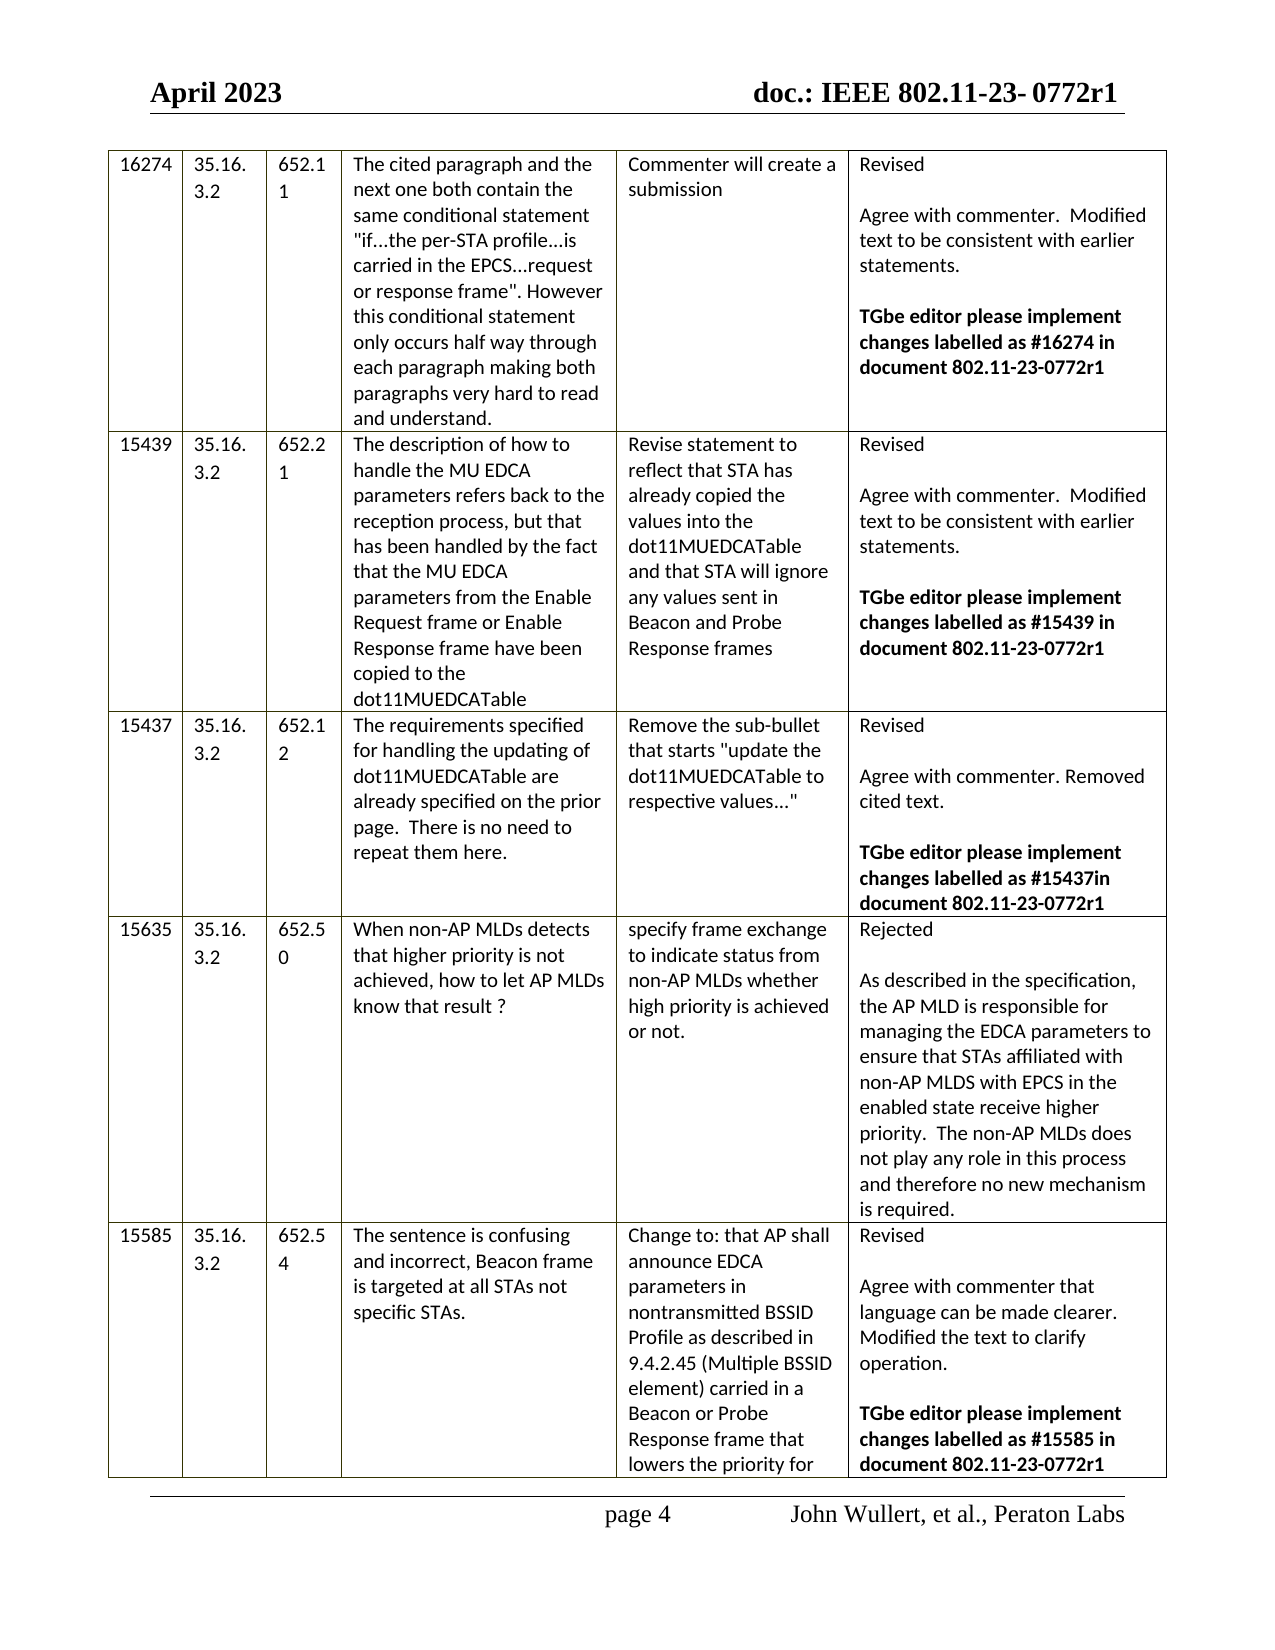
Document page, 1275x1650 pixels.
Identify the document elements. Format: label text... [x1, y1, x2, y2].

table_cell The requirements specified for handling the updating of dot11MUEDCATable are already specified on the prior page. There is no need to repeat them here. [342, 712, 616, 916]
table_cell Revise statement to reflect that STA has already copied the values into the dot11MUEDCATable and that STA will ignore any values sent in Beacon and Probe Response frames [617, 432, 848, 711]
table_cell 15437 [109, 712, 182, 916]
table_cell When non-AP MLDs detects that higher priority is not achieved, how to let AP MLDs know that result ? [342, 917, 616, 1222]
table_cell 15439 [109, 432, 182, 711]
table_cell The cited paragraph and the next one both contain the same conditional statement "if...the per-STA profile...is carried in the EPCS...request or response frame". However this conditional statement only occurs half way through each paragraph making both paragraphs very hard to read and understand. [342, 151, 616, 431]
table_cell Commenter will create a submission [617, 151, 848, 431]
table_cell 652.12 [267, 712, 341, 916]
table_cell 15585 [109, 1223, 182, 1477]
table_cell Revised Agree with commenter. Modified text to be consistent with earlier statements. TGbe editor please implement changes labelled as #16274 in document 802.11-23-0772r1 [849, 151, 1166, 431]
table_cell 35.16.3.2 [183, 917, 266, 1222]
table_cell 652.21 [267, 432, 341, 711]
table_cell 35.16.3.2 [183, 432, 266, 711]
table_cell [849, 1223, 1166, 1477]
table_cell 16274 [109, 151, 182, 431]
table_cell 652.54 [267, 1223, 341, 1477]
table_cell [617, 1223, 848, 1477]
table_cell 15635 [109, 917, 182, 1222]
table_cell Rejected As described in the specification, the AP MLD is responsible for managing the EDCA parameters to ensure that STAs affiliated with non-AP MLDS with EPCS in the enabled state receive higher priority. The non-AP MLDs does not play any role in this process and therefore no new mechanism is required. [849, 917, 1166, 1222]
table_cell Remove the sub-bullet that starts "update the dot11MUEDCATable to respective values..." [617, 712, 848, 916]
table_cell Revised Agree with commenter. Removed cited text. TGbe editor please implement changes labelled as #15437in document 802.11-23-0772r1 [849, 712, 1166, 916]
table_cell specify frame exchange to indicate status from non-AP MLDs whether high priority is achieved or not. [617, 917, 848, 1222]
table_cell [342, 1223, 616, 1477]
table_cell 35.16.3.2 [183, 1223, 266, 1477]
table_cell 652.50 [267, 917, 341, 1222]
table_cell 35.16.3.2 [183, 151, 266, 431]
table_cell 35.16.3.2 [183, 712, 266, 916]
table_cell Revised Agree with commenter. Modified text to be consistent with earlier statements. TGbe editor please implement changes labelled as #15439 in document 802.11-23-0772r1 [849, 432, 1166, 711]
table_cell 652.11 [267, 151, 341, 431]
table_cell The description of how to handle the MU EDCA parameters refers back to the reception process, but that has been handled by the fact that the MU EDCA parameters from the Enable Request frame or Enable Response frame have been copied to the dot11MUEDCATable [342, 432, 616, 711]
